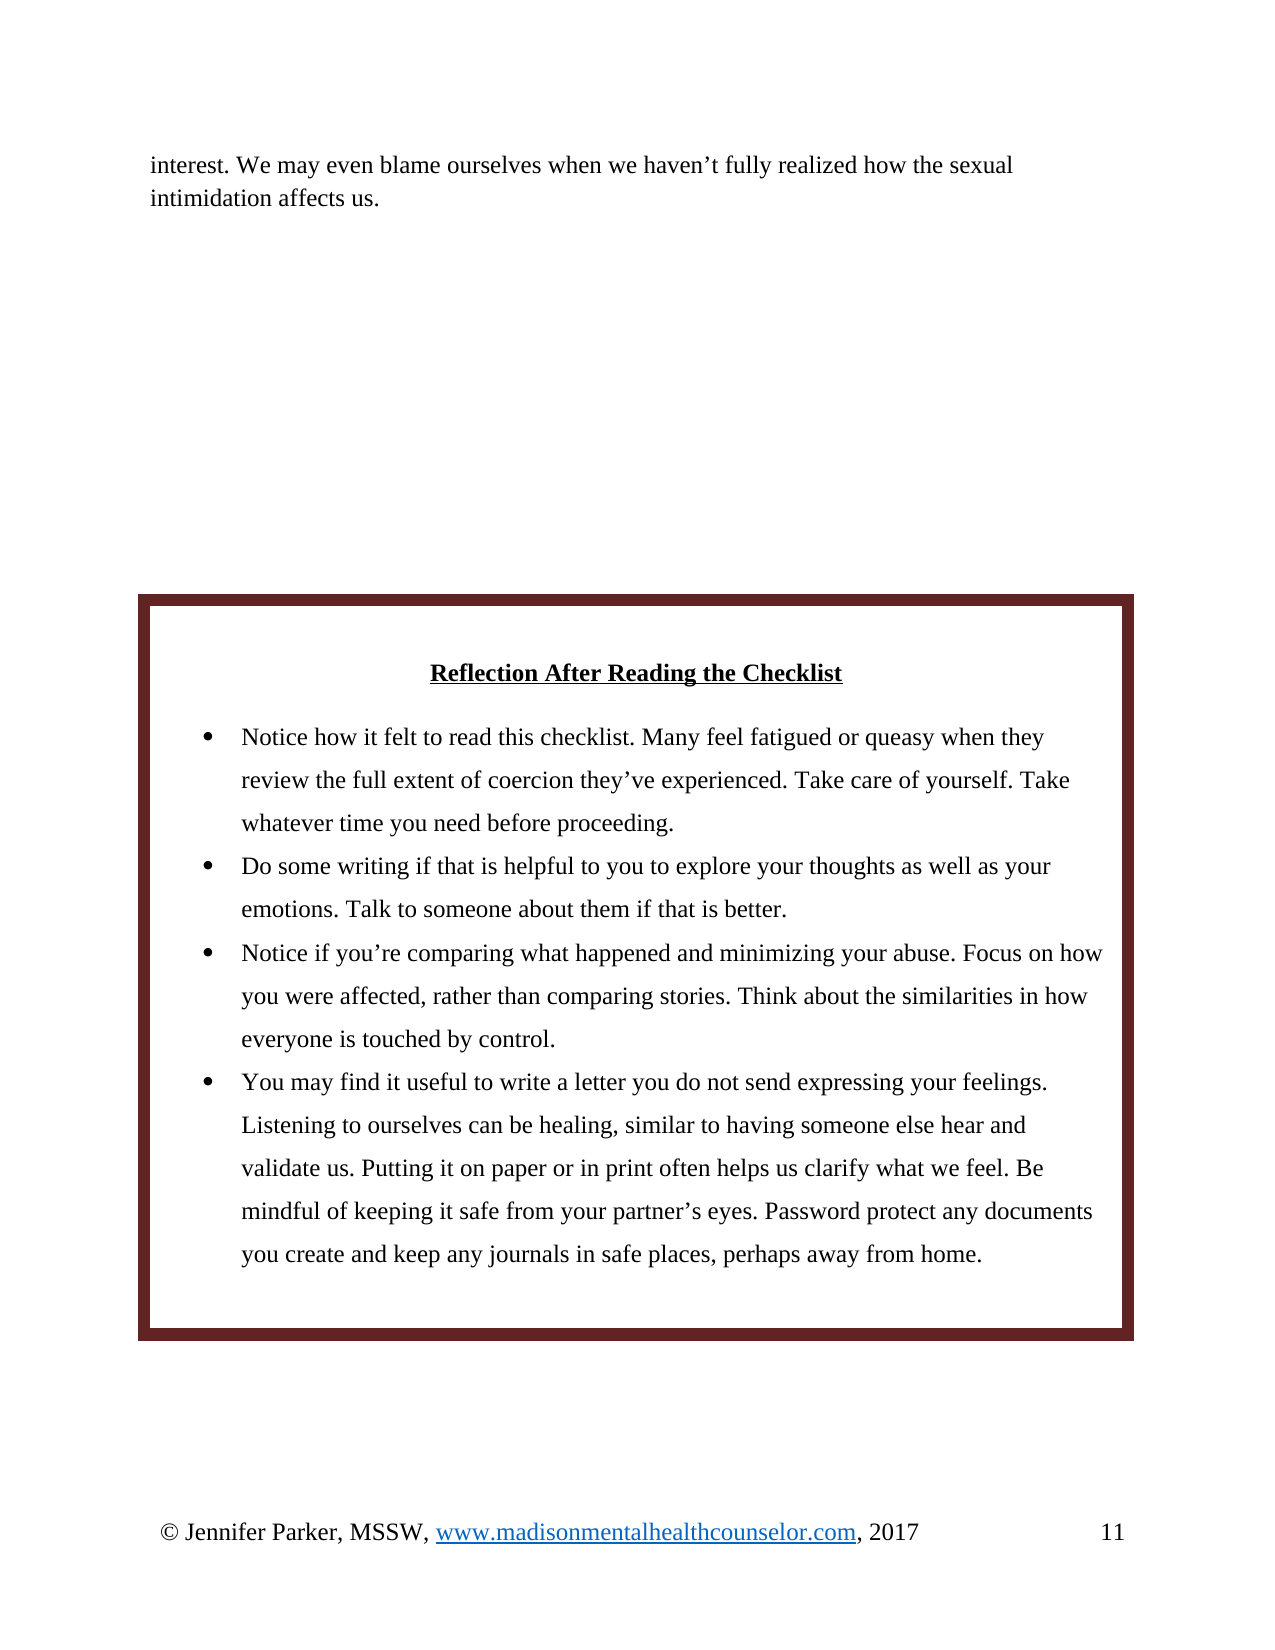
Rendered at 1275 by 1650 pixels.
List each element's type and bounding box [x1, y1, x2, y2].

text [150, 150, 1125, 212]
